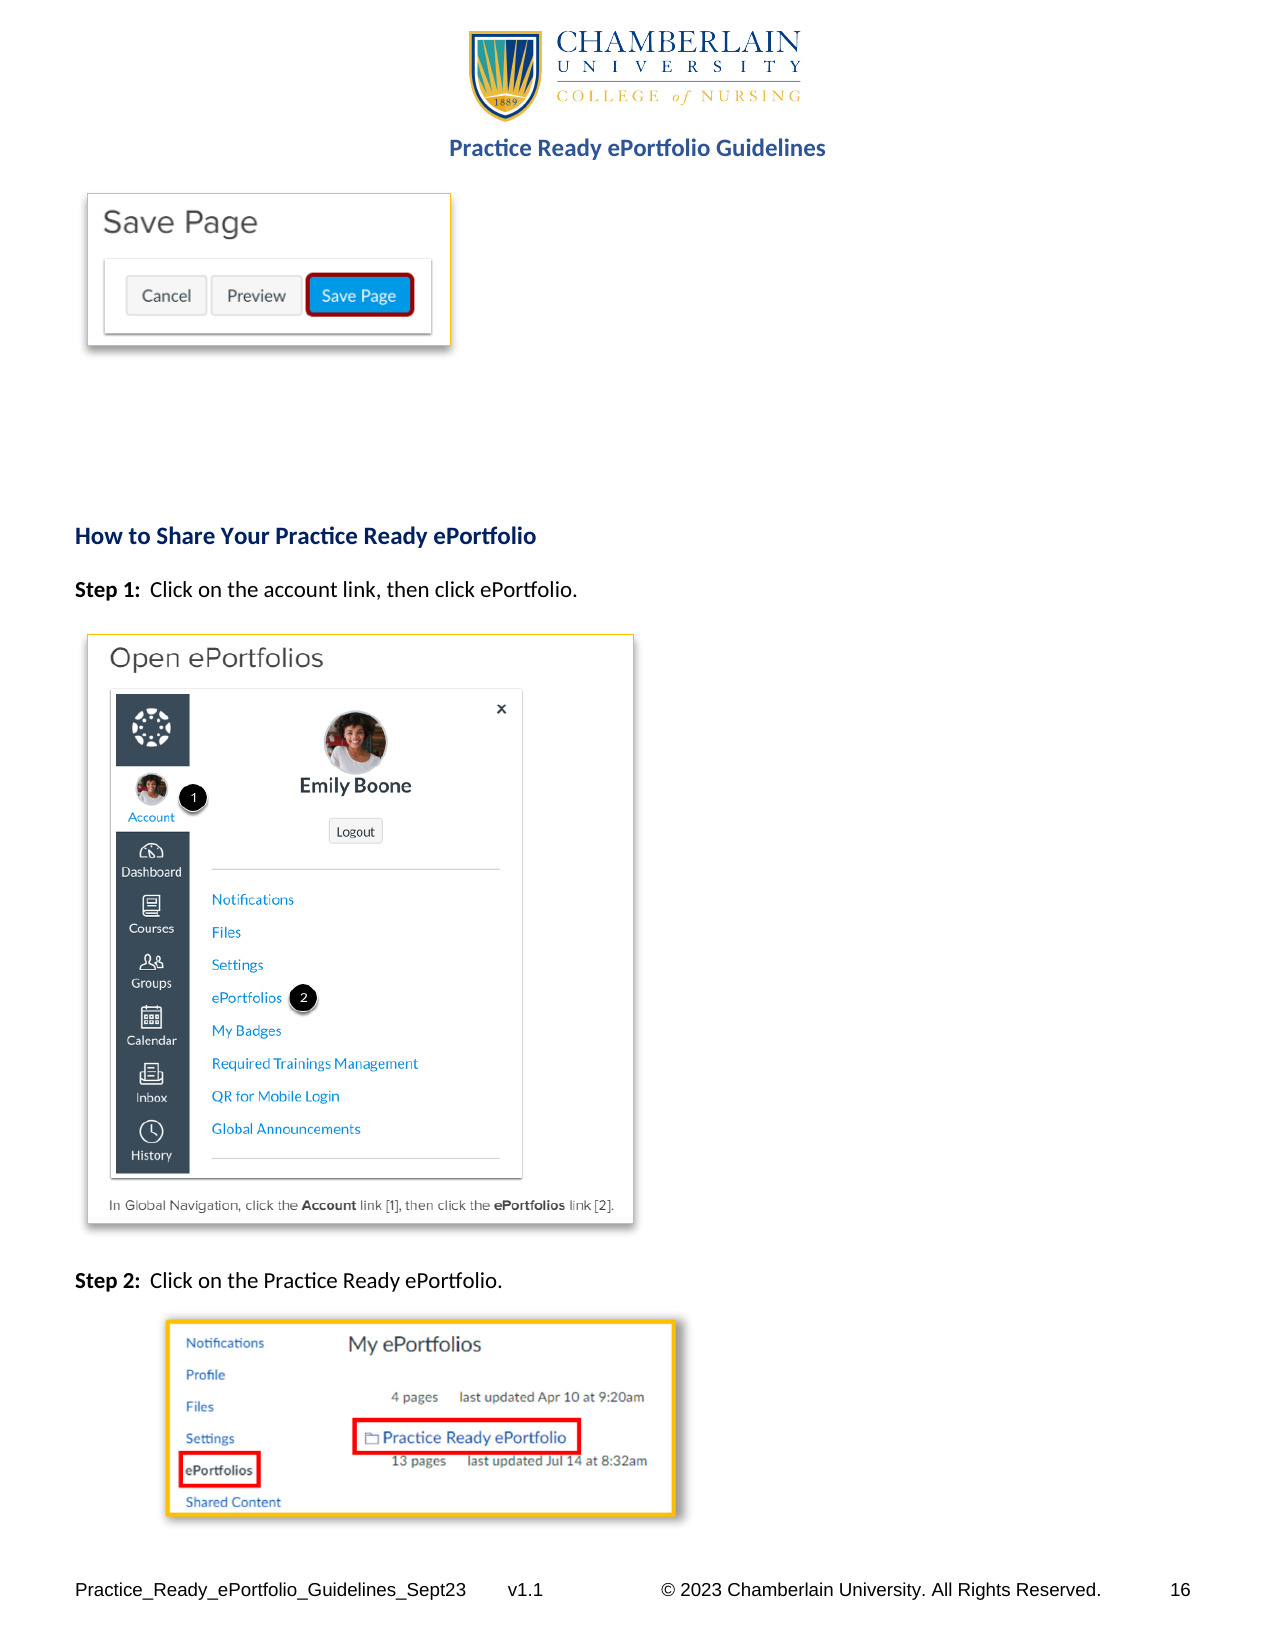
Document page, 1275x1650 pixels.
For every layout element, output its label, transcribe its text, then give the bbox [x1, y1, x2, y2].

picture [88, 635, 633, 1223]
subtitle How to Share Your Practice Ready ePortfolio [75, 520, 1200, 551]
picture [88, 194, 450, 345]
picture [442, 15, 833, 133]
picture [165, 1319, 676, 1517]
list Click on the account link, then click ePortfolio. [75, 576, 1200, 604]
list Click on the Practice Ready ePortfolio. [75, 1266, 1200, 1294]
